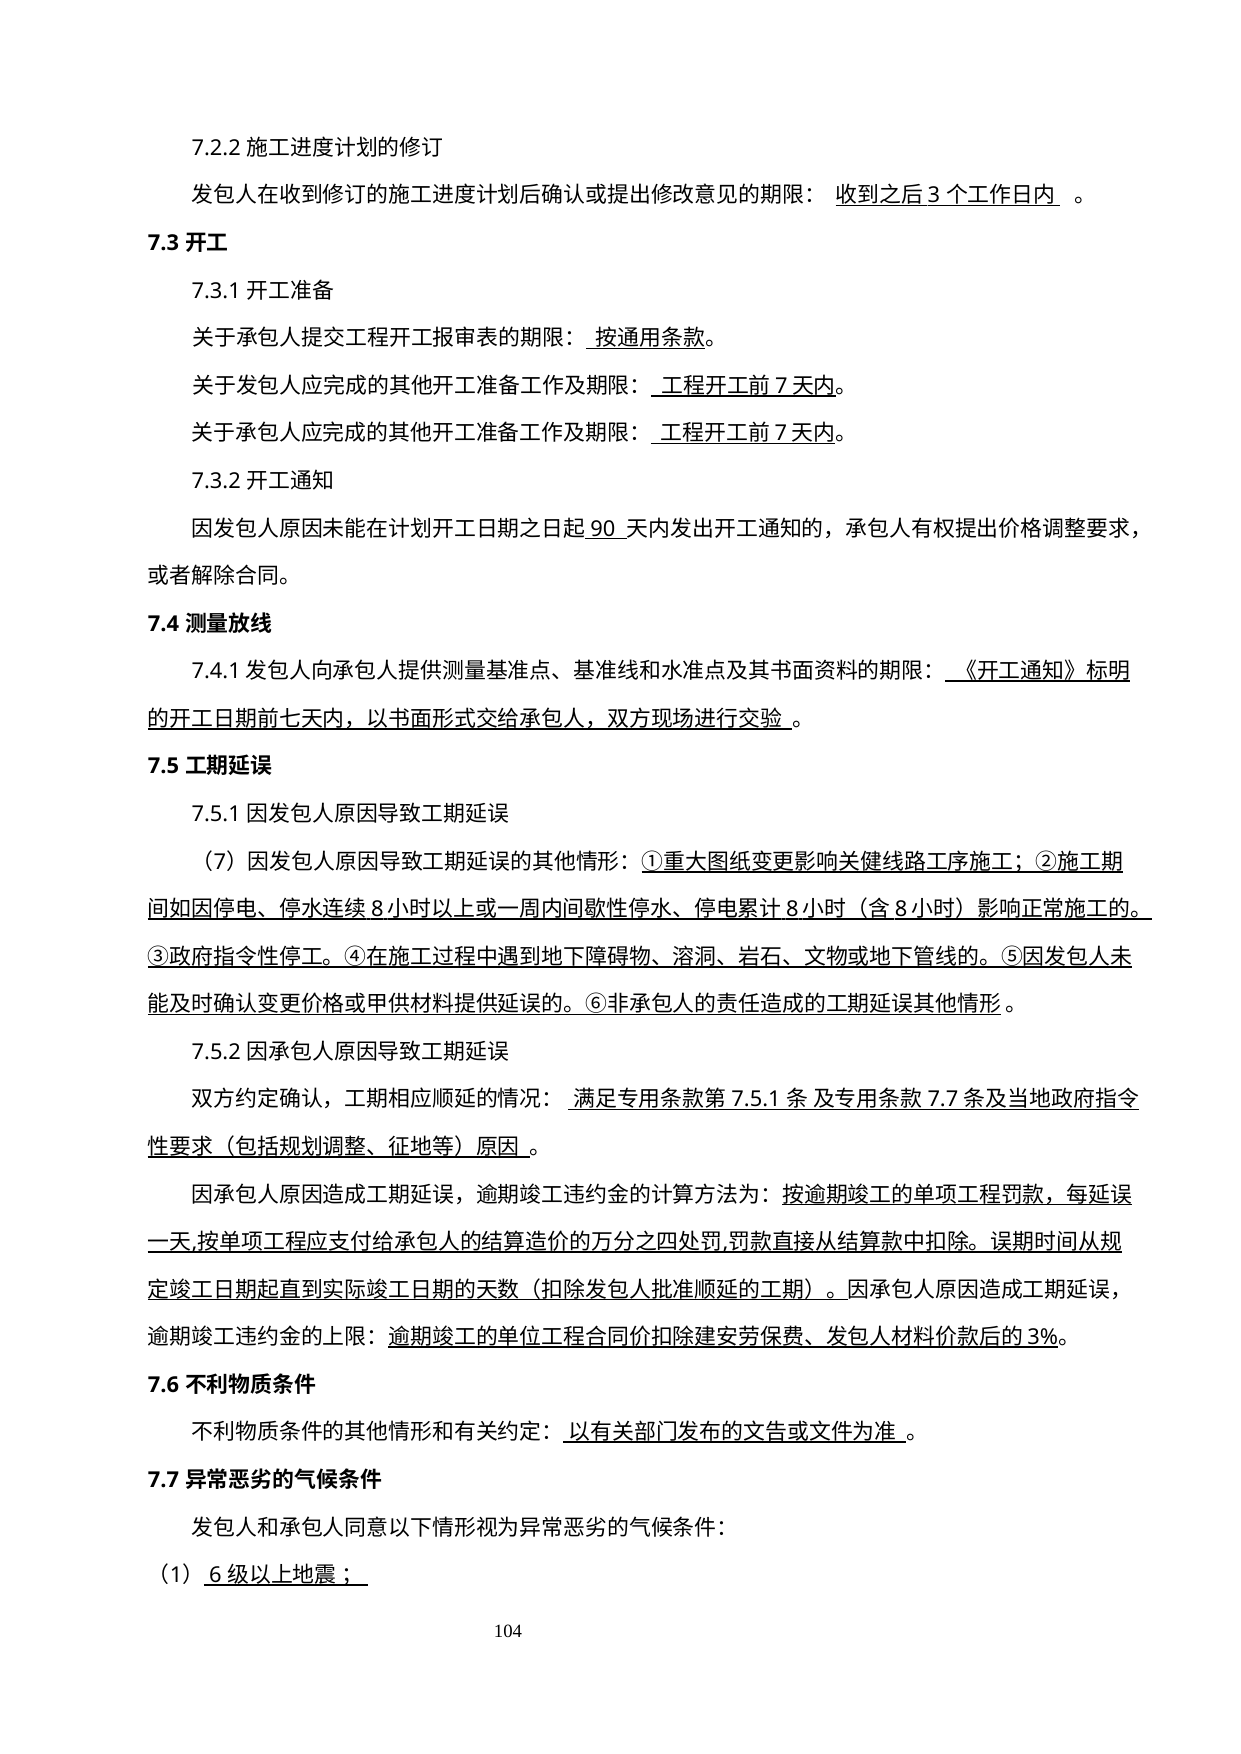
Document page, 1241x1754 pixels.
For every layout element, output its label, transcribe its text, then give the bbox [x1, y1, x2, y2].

text （7）因发包人原因导致工期延误的其他情形：①重大图纸变更影响关健线路工序施工；②施工期间如因停电、停水连续8小时以上或一周内间歇性停水、停电累计8小时（含8小时）影响正常施工的。③政府指令性停工。④在施工过程中遇到地下障碍物、溶洞、岩石、文物或地下管线的。⑤因发包人未能及时确认变更价格或甲供材料提供延误的。⑥非承包人的责任造成的工期延误其他情形 。 [148, 920, 1140, 1018]
text 7.6 不利物质条件 [148, 1367, 1140, 1398]
text 7.3.1 开工准备 [148, 273, 1140, 304]
text 7.5.2 因承包人原因导致工期延误 [148, 1034, 1140, 1066]
text 双方约定确认，工期相应顺延的情况： 满足专用条款第 7.5.1 条 及专用条款 7.7 条及当地政府指令性要求（包括规划调整、征地等）原因 。 [148, 1081, 1140, 1161]
text 7.3.2 开工通知 [148, 463, 1140, 495]
text 7.3 开工 [148, 225, 1140, 257]
text （1） 6 级以上地震 ； [148, 1557, 1140, 1589]
text 关于承包人应完成的其他开工准备工作及期限： 工程开工前7天内。 [148, 415, 1140, 447]
text 发包人在收到修订的施工进度计划后确认或提出修改意见的期限： 收到之后3 个工作日内 。 [148, 177, 1140, 209]
text 7.5.1 因发包人原因导致工期延误 [148, 796, 1140, 828]
text 7.5 工期延误 [148, 748, 1140, 780]
text 关于承包人提交工程开工报审表的期限： 按通用条款。 [148, 320, 1140, 352]
text 7.4 测量放线 [148, 606, 1140, 637]
text 7.7 异常恶劣的气候条件 [148, 1462, 1140, 1494]
text 因发包人原因未能在计划开工日期之日起 90 天内发出开工通知的，承包人有权提出价格调整要求，或者解除合同。 [148, 511, 1140, 590]
text 发包人和承包人同意以下情形视为异常恶劣的气候条件： [148, 1509, 1140, 1541]
text （7）因发包人原因导致工期延误的其他情形：①重大图纸变更影响关健线路工序施工；②施工期间如因停电、停水连续8小时以上或一周内间歇性停水、停电累计8小时（含8小时）影响正常施工的。③政府指令性停工。④在施工过程中遇到地下障碍物、溶洞、岩石、文物或地下管线的。⑤因发包人未能及时确认变更价格或甲供材料提供延误的。⑥非承包人的责任造成的工期延误其他情形 。 [148, 844, 1140, 918]
text 不利物质条件的其他情形和有关约定： 以有关部门发布的文告或文件为准 。 [148, 1414, 1140, 1446]
text 7.4.1发包人向承包人提供测量基准点、基准线和水准点及其书面资料的期限： 《开工通知》标明的开工日期前七天内，以书面形式交给承包人，双方现场进行交验 。 [148, 653, 1140, 733]
text 因承包人原因造成工期延误，逾期竣工违约金的计算方法为：按逾期竣工的单项工程罚款，每延误一天,按单项工程应支付给承包人的结算造价的万分之四处罚,罚款直接从结算款中扣除。误期时间从规定竣工日期起直到实际竣工日期的天数（扣除发包人批准顺延的工期）。因承包人原因造成工期延误，逾期竣工违约金的上限：逾期竣工的单位工程合同价扣除建安劳保费、发包人材料价款后的3%。 [148, 1177, 1140, 1351]
text 关于发包人应完成的其他开工准备工作及期限： 工程开工前7天内。 [148, 368, 1140, 399]
text 7.2.2 施工进度计划的修订 [148, 130, 1140, 162]
